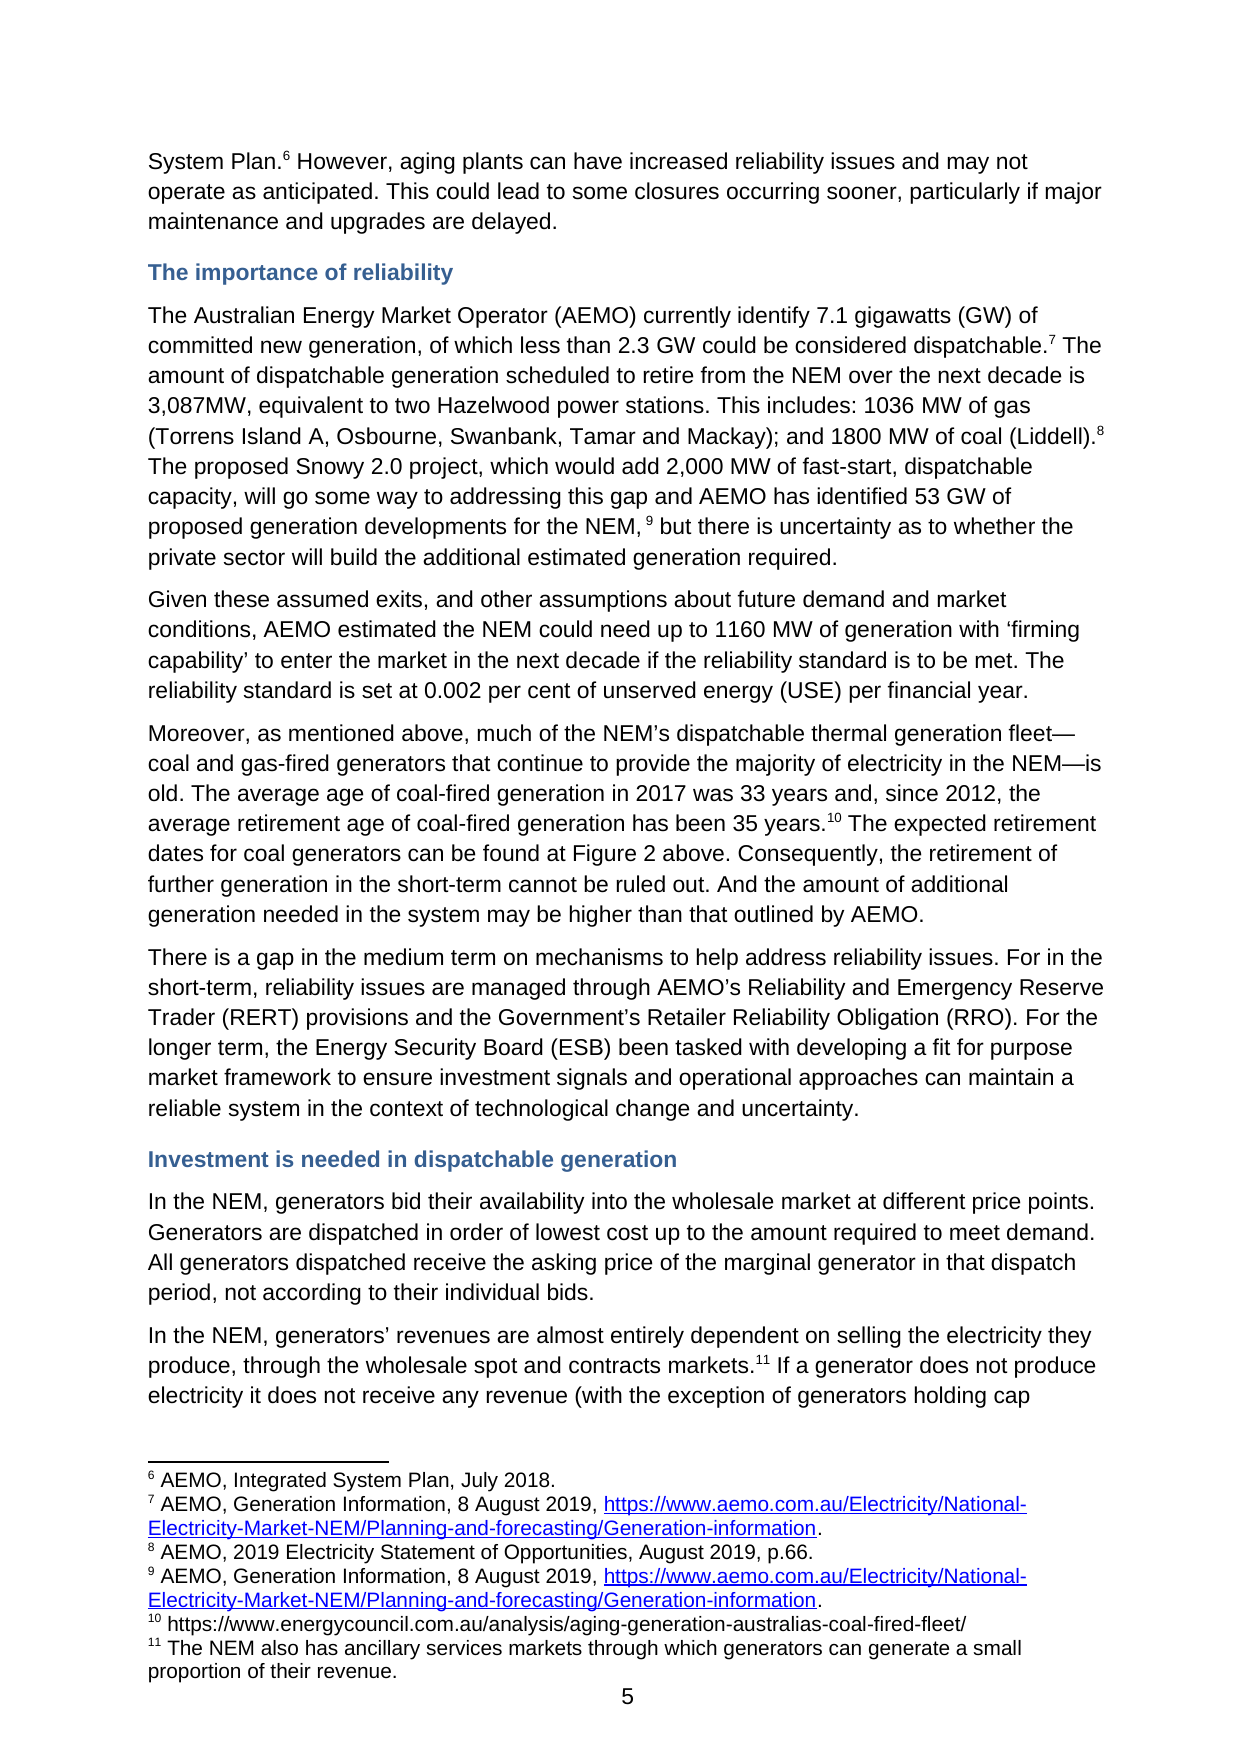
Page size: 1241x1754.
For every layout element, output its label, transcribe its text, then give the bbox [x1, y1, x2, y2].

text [148, 1322, 1107, 1408]
subtitle The importance of reliability [148, 259, 1107, 286]
text The Australian Energy Market Operator (AEMO) currently identify 7.1 gigawatts (GW) of committed new generation, of which less than 2.3 GW could be considered dispatchable. The amount of dispatchable generation scheduled to retire from the NEM over the next decade is 3,087MW, equivalent to two Hazelwood power stations. This includes: 1036 MW of gas (Torrens Island A, Osbourne, Swanbank, Tamar and Mackay); and 1800 MW of coal (Liddell). The proposed Snowy 2.0 project, which would add 2,000 MW of fast-start, dispatchable capacity, will go some way to addressing this gap and AEMO has identified 53 GW of proposed generation developments for the NEM, but there is uncertainty as to whether the private sector will build the additional estimated generation required. [148, 302, 1107, 570]
text In the NEM, generators bid their availability into the wholesale market at different price points. Generators are dispatched in order of lowest cost up to the amount required to meet demand. All generators dispatched receive the asking price of the marginal generator in that dispatch period, not according to their individual bids. [148, 1188, 1107, 1305]
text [148, 148, 1107, 234]
text Given these assumed exits, and other assumptions about future demand and market conditions, AEMO estimated the NEM could need up to 1160 MW of generation with ‘firming capability’ to enter the market in the next decade if the reliability standard is to be met. The reliability standard is set at 0.002 per cent of unserved energy (USE) per financial year. [148, 586, 1107, 703]
subtitle Investment is needed in dispatchable generation [148, 1146, 1107, 1172]
text Moreover, as mentioned above, much of the NEM’s dispatchable thermal generation fleet—coal and gas-fired generators that continue to provide the majority of electricity in the NEM—is old. The average age of coal-fired generation in 2017 was 33 years and, since 2012, the average retirement age of coal-fired generation has been 35 years. The expected retirement dates for coal generators can be found at Figure 2 above. Consequently, the retirement of further generation in the short-term cannot be ruled out. And the amount of additional generation needed in the system may be higher than that outlined by AEMO. [148, 719, 1107, 927]
text There is a gap in the medium term on mechanisms to help address reliability issues. For in the short-term, reliability issues are managed through AEMO’s Reliability and Emergency Reserve Trader (RERT) provisions and the Government’s Retailer Reliability Obligation (RRO). For the longer term, the Energy Security Board (ESB) been tasked with developing a fit for purpose market framework to ensure investment signals and operational approaches can maintain a reliable system in the context of technological change and uncertainty. [148, 943, 1107, 1121]
